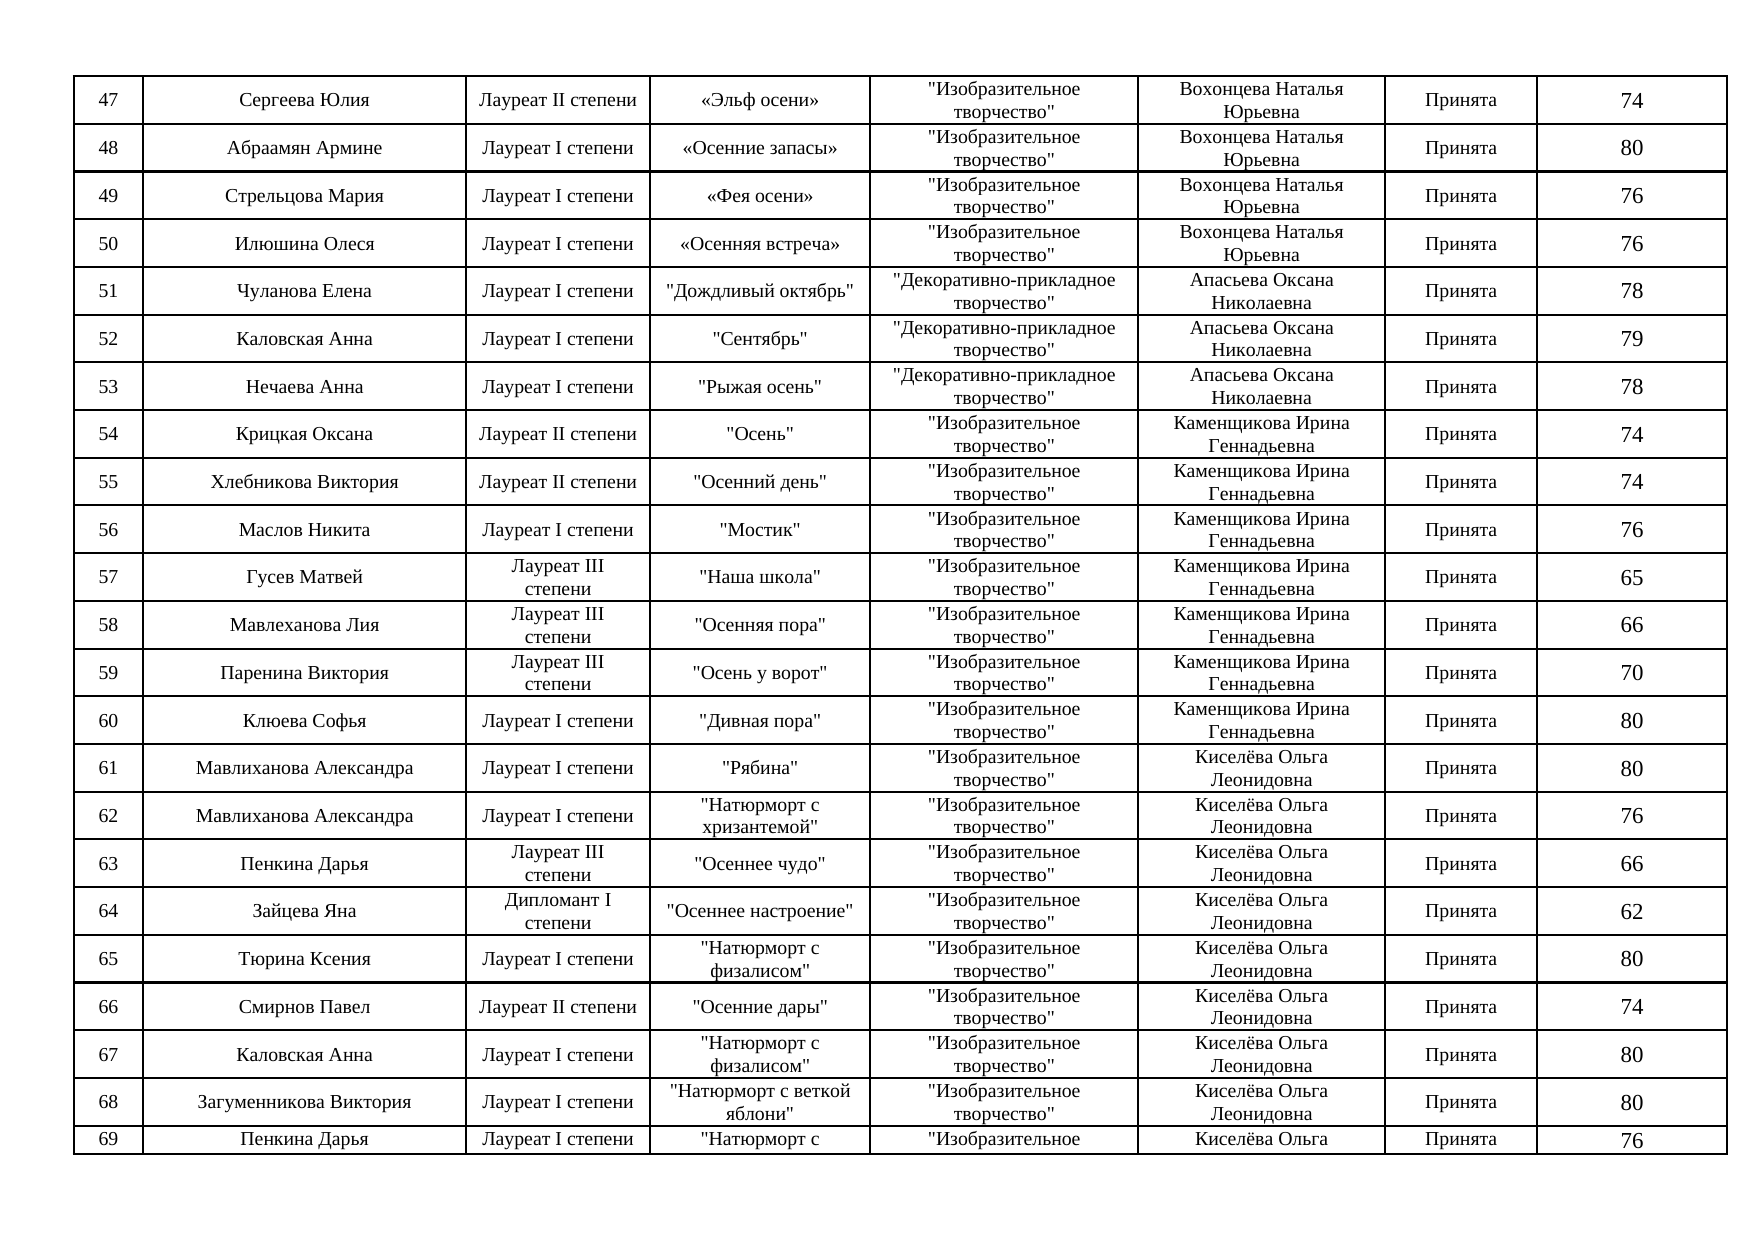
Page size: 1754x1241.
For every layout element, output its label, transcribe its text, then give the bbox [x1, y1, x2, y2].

table_cell 76 [1538, 1127, 1726, 1153]
table_cell Принята [1386, 793, 1536, 838]
table_cell "Изобразительное творчество" [1055, 220, 1137, 266]
table_cell Мавлиханова Александра [144, 793, 465, 838]
table_cell 66 [75, 984, 142, 1029]
table_cell 55 [75, 459, 142, 504]
table_cell Хлебникова Виктория [144, 459, 465, 504]
table_cell Принята [1386, 173, 1536, 218]
table_cell Лауреат II степени [467, 77, 649, 123]
table_cell Принята [1386, 745, 1536, 791]
table_cell 76 [1538, 173, 1726, 218]
table_cell Каменщикова Ирина Геннадьевна [1139, 506, 1384, 552]
table_cell "Изобразительное творчество" [871, 1031, 954, 1077]
table_cell "Изобразительное творчество" [1055, 697, 1137, 743]
table_cell "Изобразительное творчество" [871, 840, 954, 886]
table_cell Лауреат I степени [467, 1031, 649, 1077]
table_cell Киселёва Ольга Леонидовна [1139, 1079, 1384, 1124]
table_cell Мавлиханова Александра [144, 745, 465, 791]
table_cell 59 [75, 650, 142, 695]
table_cell 80 [1538, 745, 1726, 791]
table_cell Киселёва Ольга Леонидовна [1139, 936, 1384, 981]
table_cell Абраамян Армине [144, 125, 465, 170]
table_cell 76 [1538, 506, 1726, 552]
table_cell Лауреат I степени [467, 268, 649, 313]
table_cell Вохонцева Наталья Юрьевна [1300, 125, 1384, 170]
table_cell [871, 77, 954, 123]
table_cell Вохонцева Наталья Юрьевна [1139, 125, 1223, 170]
table_cell 49 [75, 173, 142, 218]
table_cell Лауреат I степени [467, 125, 649, 170]
table_cell «Эльф осени» [651, 77, 869, 123]
table_cell Лауреат I степени [467, 506, 649, 552]
table_cell 63 [75, 840, 142, 886]
table_cell Лауреат III степени [467, 650, 649, 695]
table_cell Принята [1386, 554, 1536, 600]
table_cell "Осенний день" [651, 459, 869, 504]
table_cell Лауреат I степени [467, 363, 649, 409]
table_cell Принята [1386, 697, 1536, 743]
table_cell Смирнов Павел [144, 984, 465, 1029]
table_cell Киселёва Ольга Леонидовна [1139, 984, 1384, 1029]
table_cell 66 [1538, 840, 1726, 886]
table_cell 78 [1538, 363, 1726, 409]
table_cell Нечаева Анна [144, 363, 465, 409]
table_cell Лауреат I степени [467, 1127, 649, 1153]
table_cell Загуменникова Виктория [144, 1079, 465, 1124]
table_cell Каменщикова Ирина Геннадьевна [1139, 411, 1384, 457]
table_cell 47 [75, 77, 142, 123]
table_cell Принята [1386, 888, 1536, 934]
table_cell 50 [75, 220, 142, 266]
table_cell Лауреат I степени [467, 1079, 649, 1124]
table_cell 74 [1538, 459, 1726, 504]
table_cell 80 [1538, 1031, 1726, 1077]
table_cell Каменщикова Ирина Геннадьевна [1139, 554, 1384, 600]
table_cell "Изобразительное творчество" [871, 459, 954, 504]
table_cell "Изобразительное творчество" [871, 220, 954, 266]
table_cell "Изобразительное творчество" [871, 506, 954, 552]
table_cell "Изобразительное творчество" [871, 173, 954, 218]
table_cell "Изобразительное творчество" [1055, 173, 1137, 218]
table_cell "Осенние дары" [651, 984, 869, 1029]
table_cell "Изобразительное творчество" [1055, 506, 1137, 552]
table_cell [1139, 1127, 1384, 1153]
table_cell "Изобразительное творчество" [1055, 411, 1137, 457]
table_cell "Натюрморт с физалисом" [651, 1031, 869, 1077]
table_cell "Изобразительное творчество" [871, 125, 954, 170]
table_cell Принята [1386, 506, 1536, 552]
table_cell "Мостик" [651, 506, 869, 552]
table_cell "Натюрморт с хризантемой" [651, 793, 869, 838]
table_cell "Изобразительное творчество" [1055, 888, 1137, 934]
table_cell 76 [1538, 220, 1726, 266]
table_cell "Изобразительное творчество" [871, 411, 954, 457]
table_cell 54 [75, 411, 142, 457]
table_cell "Осеннее чудо" [651, 840, 869, 886]
table_cell 76 [1538, 793, 1726, 838]
table_cell «Осенняя встреча» [651, 220, 869, 266]
table_cell Стрельцова Мария [144, 173, 465, 218]
table_cell 68 [75, 1079, 142, 1124]
table_cell "Дождливый октябрь" [651, 268, 869, 313]
table_cell «Фея осени» [651, 173, 869, 218]
table_cell Лауреат III степени [467, 840, 649, 886]
table_cell 80 [1538, 697, 1726, 743]
table_cell Дипломант I степени [467, 888, 649, 934]
table_cell Принята [1386, 459, 1536, 504]
table_cell Лауреат I степени [467, 316, 649, 361]
table_cell 64 [75, 888, 142, 934]
table_cell Лауреат III степени [467, 602, 649, 647]
table_cell "Изобразительное творчество" [871, 888, 954, 934]
table_cell Гусев Матвей [144, 554, 465, 600]
table_cell "Изобразительное творчество" [1055, 125, 1137, 170]
table_cell Пенкина Дарья [144, 1127, 465, 1153]
table_cell Принята [1386, 602, 1536, 647]
table_cell Принята [1386, 936, 1536, 981]
table_cell "Изобразительное творчество" [871, 602, 954, 647]
table_cell 74 [1538, 77, 1726, 123]
table_cell Принята [1386, 984, 1536, 1029]
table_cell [1055, 77, 1137, 123]
table_cell 80 [1538, 125, 1726, 170]
table_cell Маслов Никита [144, 506, 465, 552]
table_cell Илюшина Олеся [144, 220, 465, 266]
table_cell "Декоративно-прикладное творчество" [871, 268, 1137, 313]
table_cell Принята [1386, 840, 1536, 886]
table_cell Зайцева Яна [144, 888, 465, 934]
table_cell "Изобразительное творчество" [1055, 984, 1137, 1029]
table_cell "Изобразительное творчество" [871, 650, 1137, 695]
table_cell 62 [1538, 888, 1726, 934]
table_cell Киселёва Ольга Леонидовна [1139, 840, 1384, 886]
table_cell 69 [75, 1127, 142, 1153]
table_cell Крицкая Оксана [144, 411, 465, 457]
table_cell Каменщикова Ирина Геннадьевна [1139, 459, 1384, 504]
table_cell Чуланова Елена [144, 268, 465, 313]
table_cell "Изобразительное творчество" [871, 1079, 954, 1124]
table_cell 60 [75, 697, 142, 743]
table_cell Каловская Анна [144, 1031, 465, 1077]
table_cell Вохонцева Наталья Юрьевна [1139, 173, 1223, 218]
table_cell Сергеева Юлия [144, 77, 465, 123]
table_cell Лауреат II степени [467, 411, 649, 457]
table_cell Принята [1386, 1079, 1536, 1124]
table_cell "Изобразительное творчество" [1055, 745, 1137, 791]
table_cell Лауреат II степени [467, 984, 649, 1029]
table_cell "Осень у ворот" [651, 650, 869, 695]
table_cell 57 [75, 554, 142, 600]
table_cell "Изобразительное творчество" [1055, 602, 1137, 647]
table_cell "Декоративно-прикладное творчество" [871, 363, 1137, 409]
table_cell «Осенние запасы» [651, 125, 869, 170]
table_cell Клюева Софья [144, 697, 465, 743]
table_cell 62 [75, 793, 142, 838]
table_cell "Изобразительное творчество" [871, 936, 954, 981]
table_cell 74 [1538, 411, 1726, 457]
table_cell "Натюрморт с физалисом" [651, 936, 869, 981]
table_cell Принята [1386, 363, 1536, 409]
table_cell "Рыжая осень" [651, 363, 869, 409]
table_cell Лауреат I степени [467, 936, 649, 981]
table_cell Лауреат I степени [467, 745, 649, 791]
table_cell "Изобразительное творчество" [1055, 936, 1137, 981]
table_cell "Рябина" [651, 745, 869, 791]
table_cell Киселёва Ольга Леонидовна [1139, 1031, 1384, 1077]
table_cell Киселёва Ольга Леонидовна [1139, 888, 1384, 934]
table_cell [651, 1127, 869, 1153]
table_cell 58 [75, 602, 142, 647]
table_cell "Изобразительное творчество" [871, 984, 954, 1029]
table_cell Принята [1386, 411, 1536, 457]
table_cell 74 [1538, 984, 1726, 1029]
table_cell Принята [1386, 77, 1536, 123]
table_cell Принята [1386, 1031, 1536, 1077]
table_cell Пенкина Дарья [144, 840, 465, 886]
table_cell "Декоративно-прикладное творчество" [871, 316, 1137, 361]
table_cell Каменщикова Ирина Геннадьевна [1139, 697, 1384, 743]
table_cell "Изобразительное творчество" [871, 554, 954, 600]
table_cell Лауреат I степени [467, 173, 649, 218]
table_cell "Дивная пора" [651, 697, 869, 743]
table_cell "Изобразительное творчество" [871, 697, 954, 743]
table_cell "Осень" [651, 411, 869, 457]
table_cell "Осеннее настроение" [651, 888, 869, 934]
table_cell "Изобразительное творчество" [1055, 1031, 1137, 1077]
table_cell "Изобразительное творчество" [871, 1127, 1137, 1153]
table_cell "Изобразительное творчество" [871, 793, 954, 838]
table_cell "Осенняя пора" [651, 602, 869, 647]
table_cell Киселёва Ольга Леонидовна [1139, 745, 1384, 791]
table_cell 80 [1538, 1079, 1726, 1124]
table_cell 65 [75, 936, 142, 981]
table_cell Принята [1386, 220, 1536, 266]
table_cell Каловская Анна [144, 316, 465, 361]
table_cell 66 [1538, 602, 1726, 647]
table_cell "Изобразительное творчество" [1055, 554, 1137, 600]
table_cell "Изобразительное творчество" [1055, 1079, 1137, 1124]
table_cell Каменщикова Ирина Геннадьевна [1139, 650, 1384, 695]
table_cell 65 [1538, 554, 1726, 600]
table_cell "Изобразительное творчество" [1055, 793, 1137, 838]
table_cell Принята [1386, 316, 1536, 361]
table_cell Паренина Виктория [144, 650, 465, 695]
table_cell Апасьева Оксана Николаевна [1139, 316, 1384, 361]
table_cell "Изобразительное творчество" [871, 745, 954, 791]
table_cell "Натюрморт с веткой яблони" [651, 1079, 869, 1124]
table_cell Вохонцева Наталья Юрьевна [1300, 173, 1384, 218]
table_cell Принята [1386, 268, 1536, 313]
table_cell "Изобразительное творчество" [1055, 459, 1137, 504]
table_cell Лауреат III степени [467, 554, 649, 600]
table_cell 56 [75, 506, 142, 552]
table_cell "Изобразительное творчество" [1055, 840, 1137, 886]
table_cell 52 [75, 316, 142, 361]
table_cell Каменщикова Ирина Геннадьевна [1139, 602, 1384, 647]
table_cell Принята [1386, 125, 1536, 170]
table_cell 80 [1538, 936, 1726, 981]
table_cell 67 [75, 1031, 142, 1077]
table_cell Вохонцева Наталья Юрьевна [1139, 77, 1223, 123]
table_cell Лауреат I степени [467, 697, 649, 743]
table_cell 53 [75, 363, 142, 409]
table_cell 70 [1538, 650, 1726, 695]
table_cell Вохонцева Наталья Юрьевна [1300, 77, 1384, 123]
table_cell Апасьева Оксана Николаевна [1139, 363, 1384, 409]
table_cell 48 [75, 125, 142, 170]
table_cell Апасьева Оксана Николаевна [1139, 268, 1384, 313]
table_cell Лауреат II степени [467, 459, 649, 504]
table_cell 79 [1538, 316, 1726, 361]
table_cell 51 [75, 268, 142, 313]
table_cell 78 [1538, 268, 1726, 313]
table_cell Киселёва Ольга Леонидовна [1139, 793, 1384, 838]
table_cell "Наша школа" [651, 554, 869, 600]
table_cell Тюрина Ксения [144, 936, 465, 981]
table_cell Лауреат I степени [467, 793, 649, 838]
table_cell Вохонцева Наталья Юрьевна [1139, 220, 1223, 266]
table_cell Мавлеханова Лия [144, 602, 465, 647]
table_cell Принята [1386, 650, 1536, 695]
table_cell Вохонцева Наталья Юрьевна [1300, 220, 1384, 266]
table_cell Лауреат I степени [467, 220, 649, 266]
table_cell "Сентябрь" [651, 316, 869, 361]
table_cell Принята [1386, 1127, 1536, 1153]
table_cell 61 [75, 745, 142, 791]
